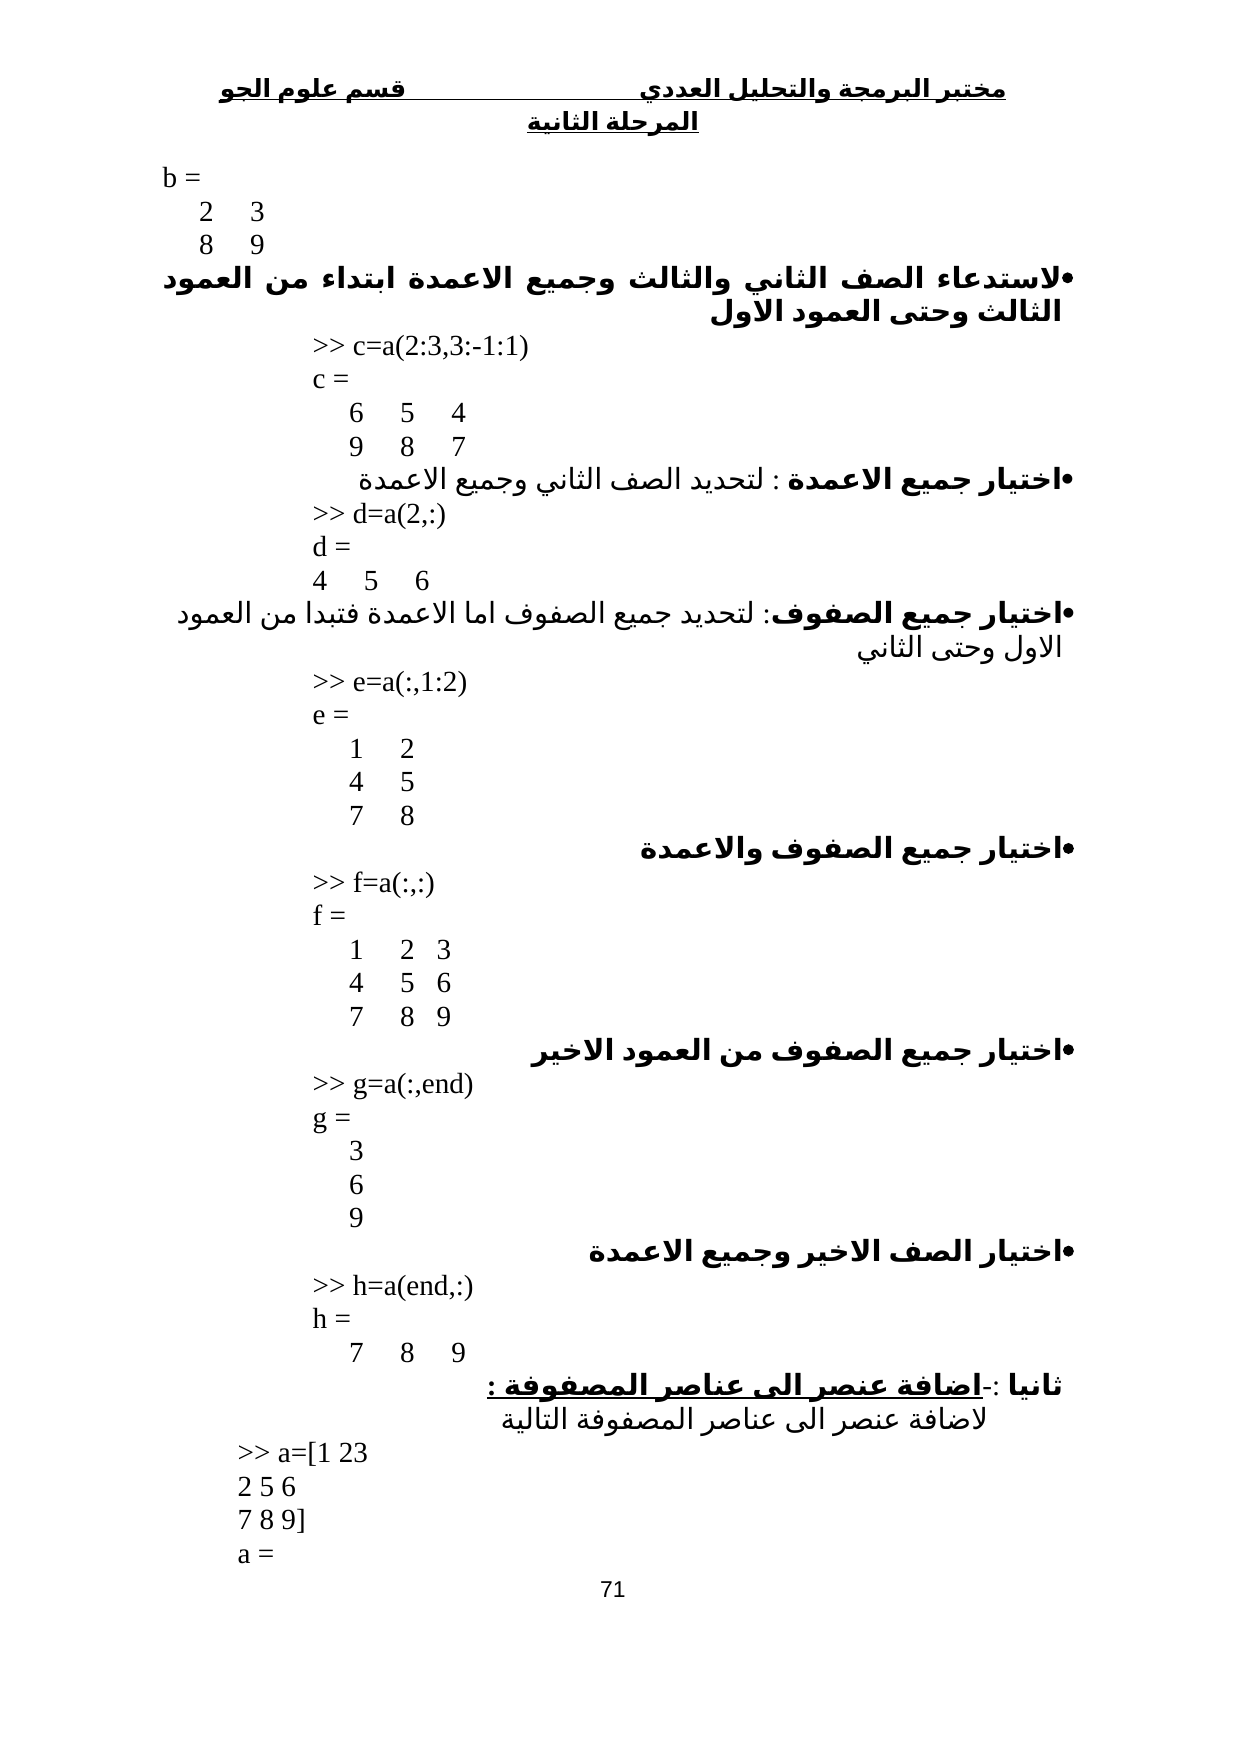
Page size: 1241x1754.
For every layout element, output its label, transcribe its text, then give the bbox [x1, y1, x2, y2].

list اختيار جميع الصفوف: لتحديد جميع الصفوف اما الاعمدة فتبدا من العمود الاول وحتى الثاني [162, 596, 1063, 664]
text d = [312, 529, 1063, 563]
text 4 5 6 [312, 563, 1063, 596]
text 7 8 9 [312, 1335, 1063, 1368]
text 8 9 [162, 227, 1063, 261]
text f = [312, 898, 1063, 932]
text 3 [312, 1133, 1063, 1167]
text لاضافة عنصر الى عناصر المصفوفة التالية [162, 1402, 988, 1435]
text 4 5 [312, 764, 1063, 798]
text >> f=a(:,:) [312, 865, 1063, 898]
text g = [312, 1100, 1063, 1133]
text c = [312, 362, 1063, 395]
text 4 5 6 [312, 966, 1063, 999]
text >> d=a(2,:) [312, 496, 1063, 529]
text ثانيا :-اضافة عنصر الى عناصر المصفوفة : [162, 1368, 1063, 1402]
text 7 8 [312, 798, 1063, 831]
text >> a=[1 23 [237, 1435, 1063, 1469]
text 1 2 [312, 731, 1063, 764]
text 9 [312, 1201, 1063, 1234]
text b = [162, 160, 1063, 194]
text h = [312, 1301, 1063, 1335]
text e = [312, 697, 1063, 731]
text 7 8 9] [237, 1502, 1063, 1536]
list اختيار جميع الصفوف من العمود الاخير [162, 1033, 1063, 1066]
text 6 5 4 [312, 395, 1063, 429]
text 6 [312, 1167, 1063, 1201]
text 2 3 [162, 194, 1063, 227]
text 9 8 7 [312, 429, 1063, 462]
list لاستدعاء الصف الثاني والثالث وجميع الاعمدة ابتداء من العمود الثالث وحتى العمود الاول [162, 261, 1062, 328]
list اختيار جميع الصفوف والاعمدة [162, 831, 1063, 865]
text 7 8 9 [312, 999, 1063, 1033]
text >> h=a(end,:) [312, 1268, 1063, 1301]
text >> c=a(2:3,3:-1:1) [312, 328, 1063, 362]
text >> e=a(:,1:2) [312, 664, 1063, 697]
list اختيار الصف الاخير وجميع الاعمدة [162, 1234, 1063, 1268]
text >> g=a(:,end) [312, 1066, 1063, 1100]
list اختيار جميع الاعمدة : لتحديد الصف الثاني وجميع الاعمدة [162, 462, 1062, 496]
text 1 2 3 [312, 932, 1063, 966]
text a = [237, 1536, 1063, 1569]
text 2 5 6 [237, 1469, 1063, 1502]
